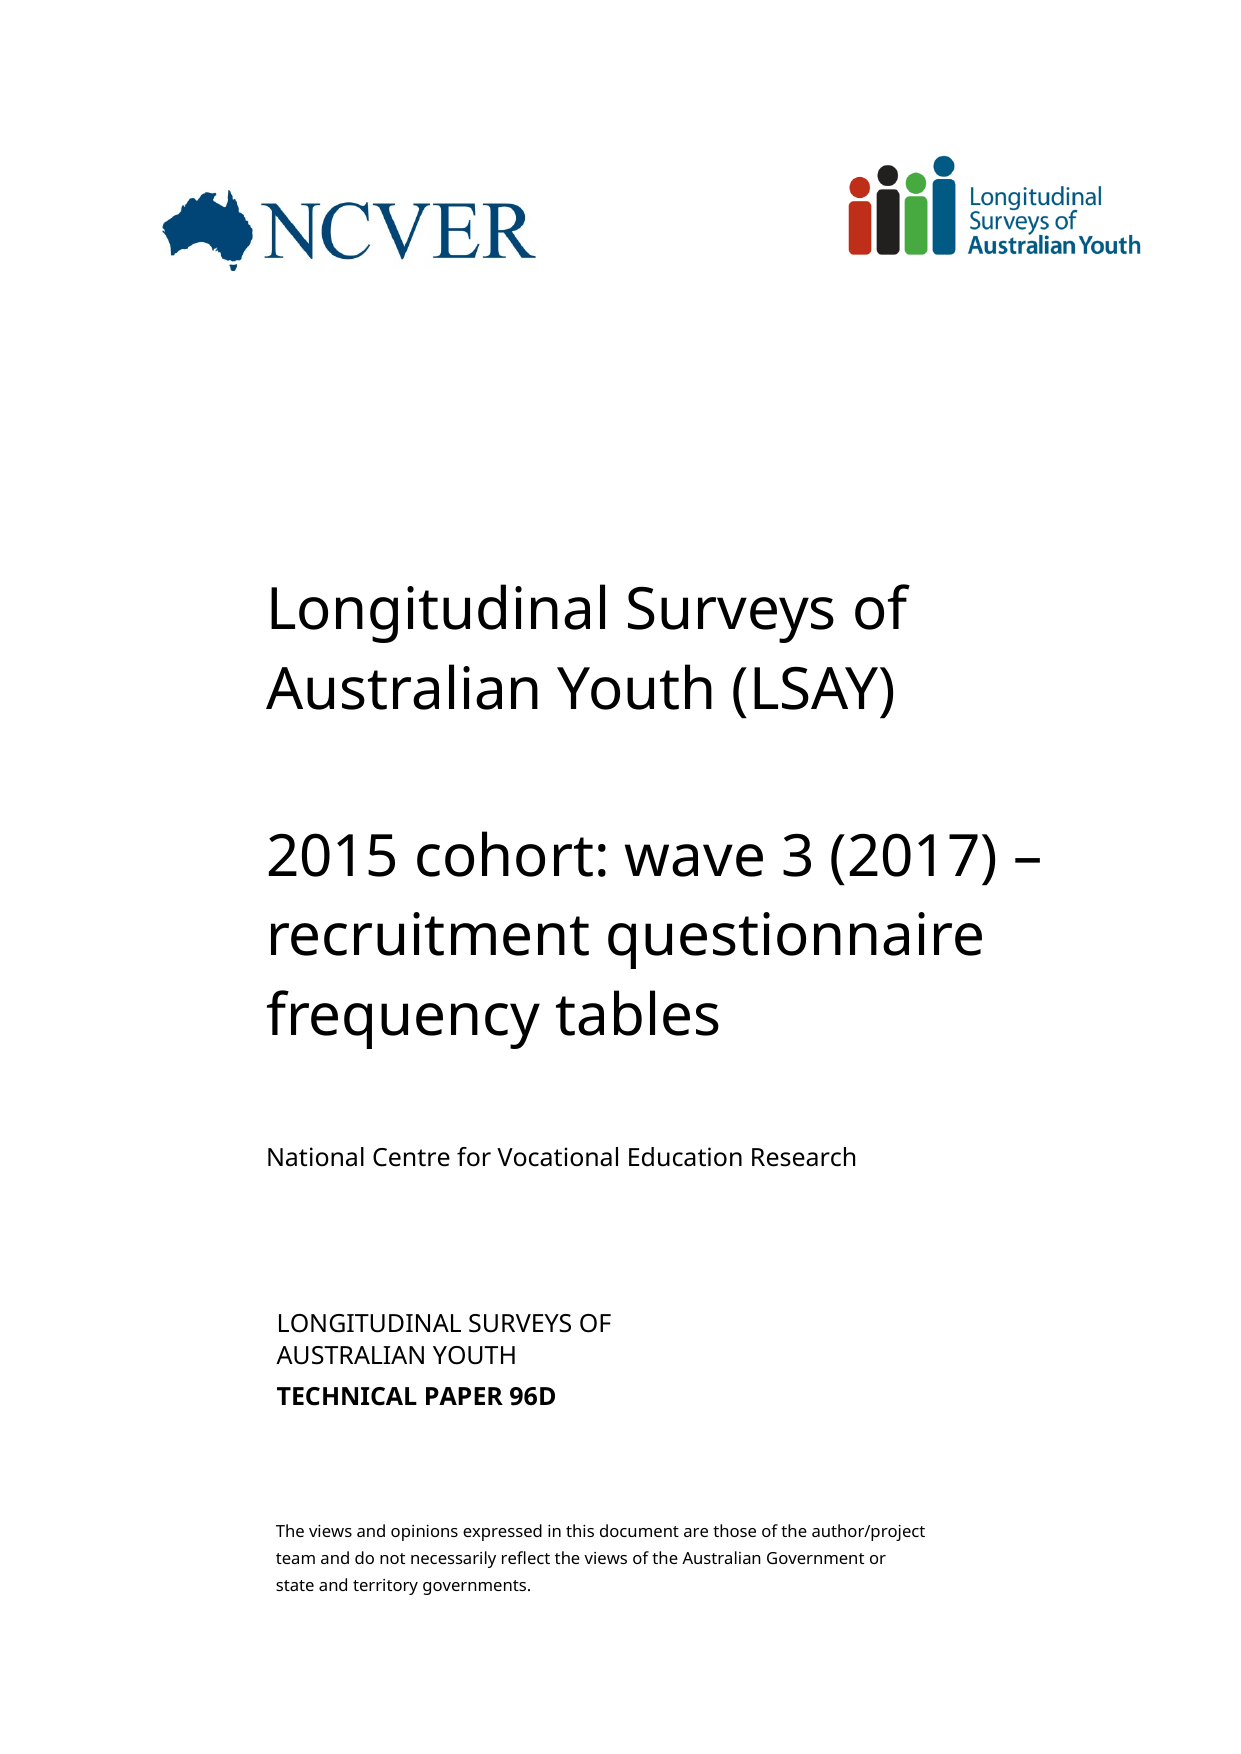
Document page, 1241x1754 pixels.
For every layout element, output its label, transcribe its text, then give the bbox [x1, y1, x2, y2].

text National Centre for Vocational Education Research [266, 1139, 1063, 1174]
title 2015 cohort: wave 3 (2017) – recruitment questionnaire frequency tables [266, 814, 1063, 1052]
title Longitudinal Surveys of Australian Youth (LSAY) [266, 567, 1063, 726]
picture [846, 154, 1142, 257]
picture [162, 190, 536, 271]
